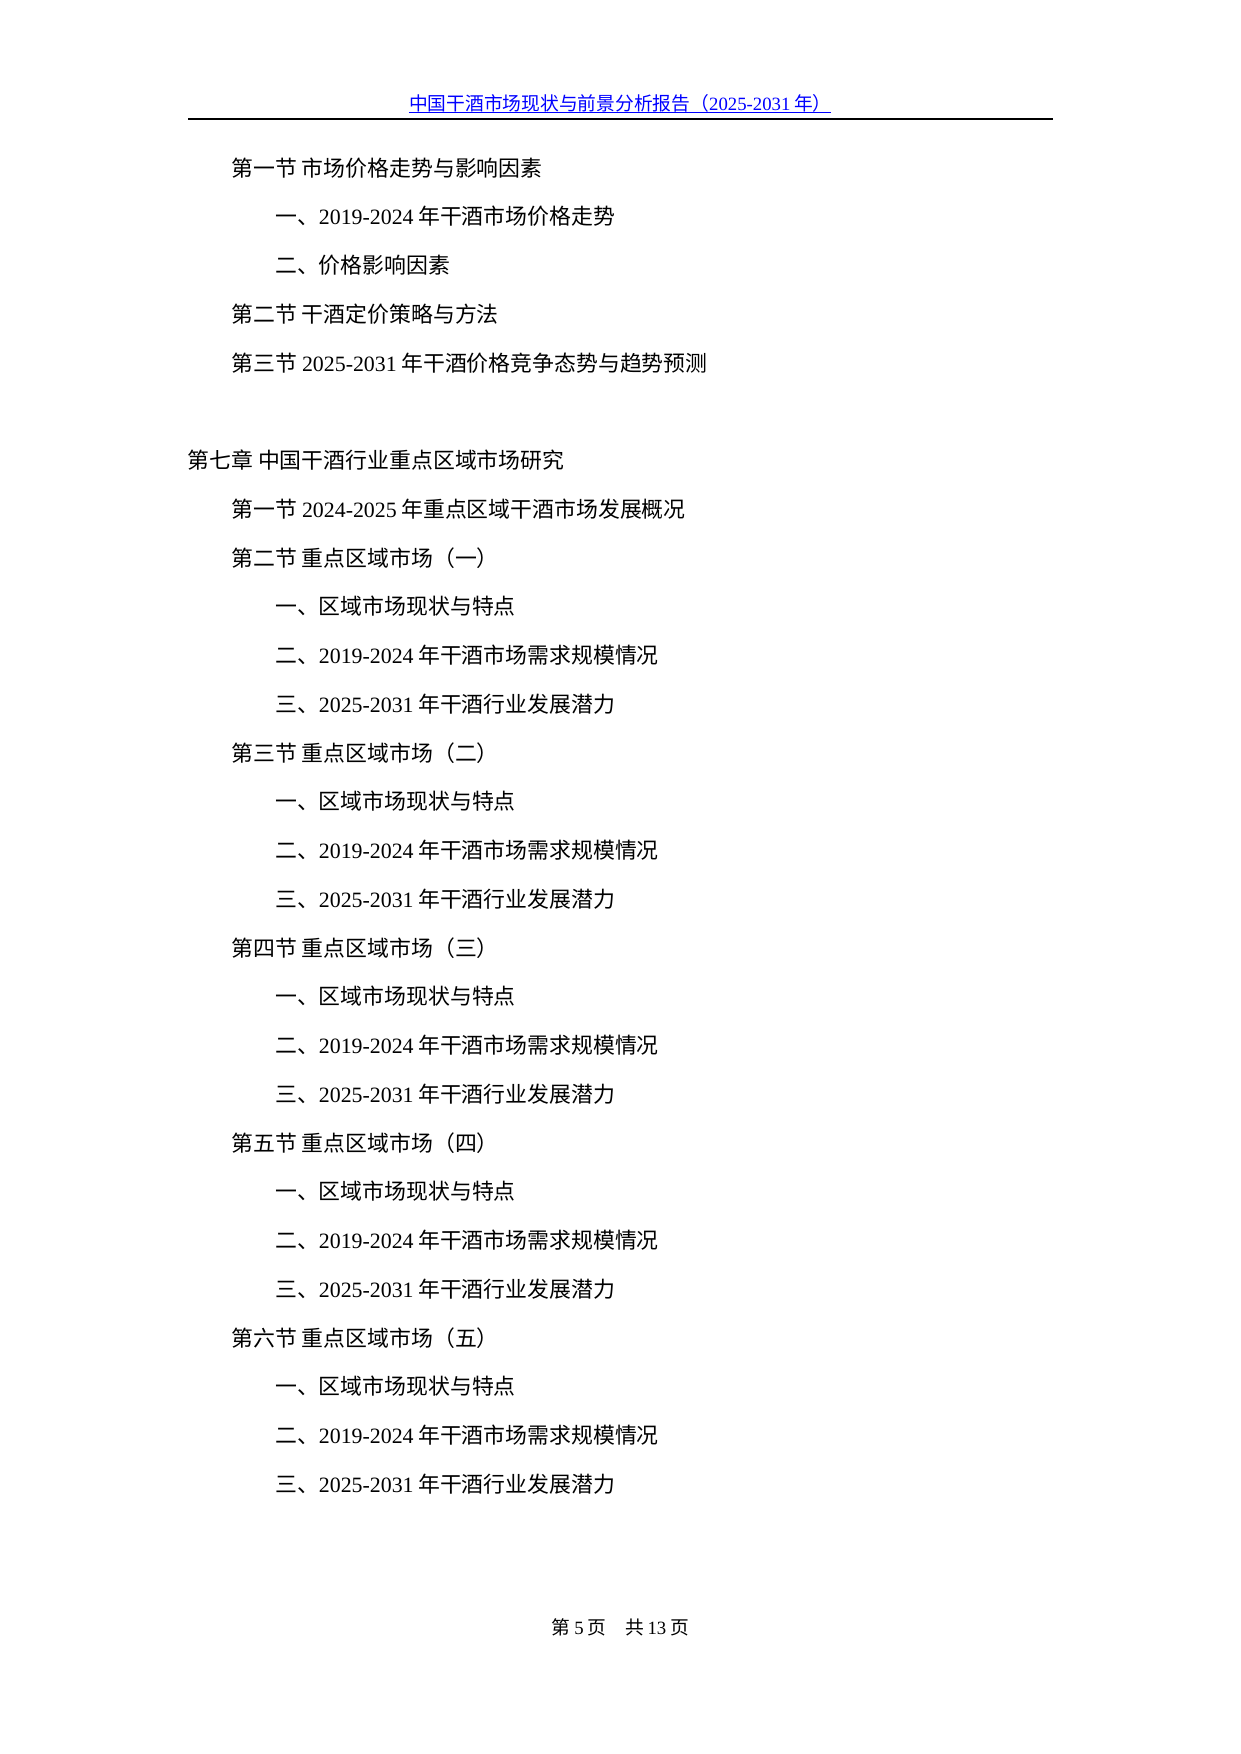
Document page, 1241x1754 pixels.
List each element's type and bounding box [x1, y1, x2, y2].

text [187, 150, 1053, 1499]
